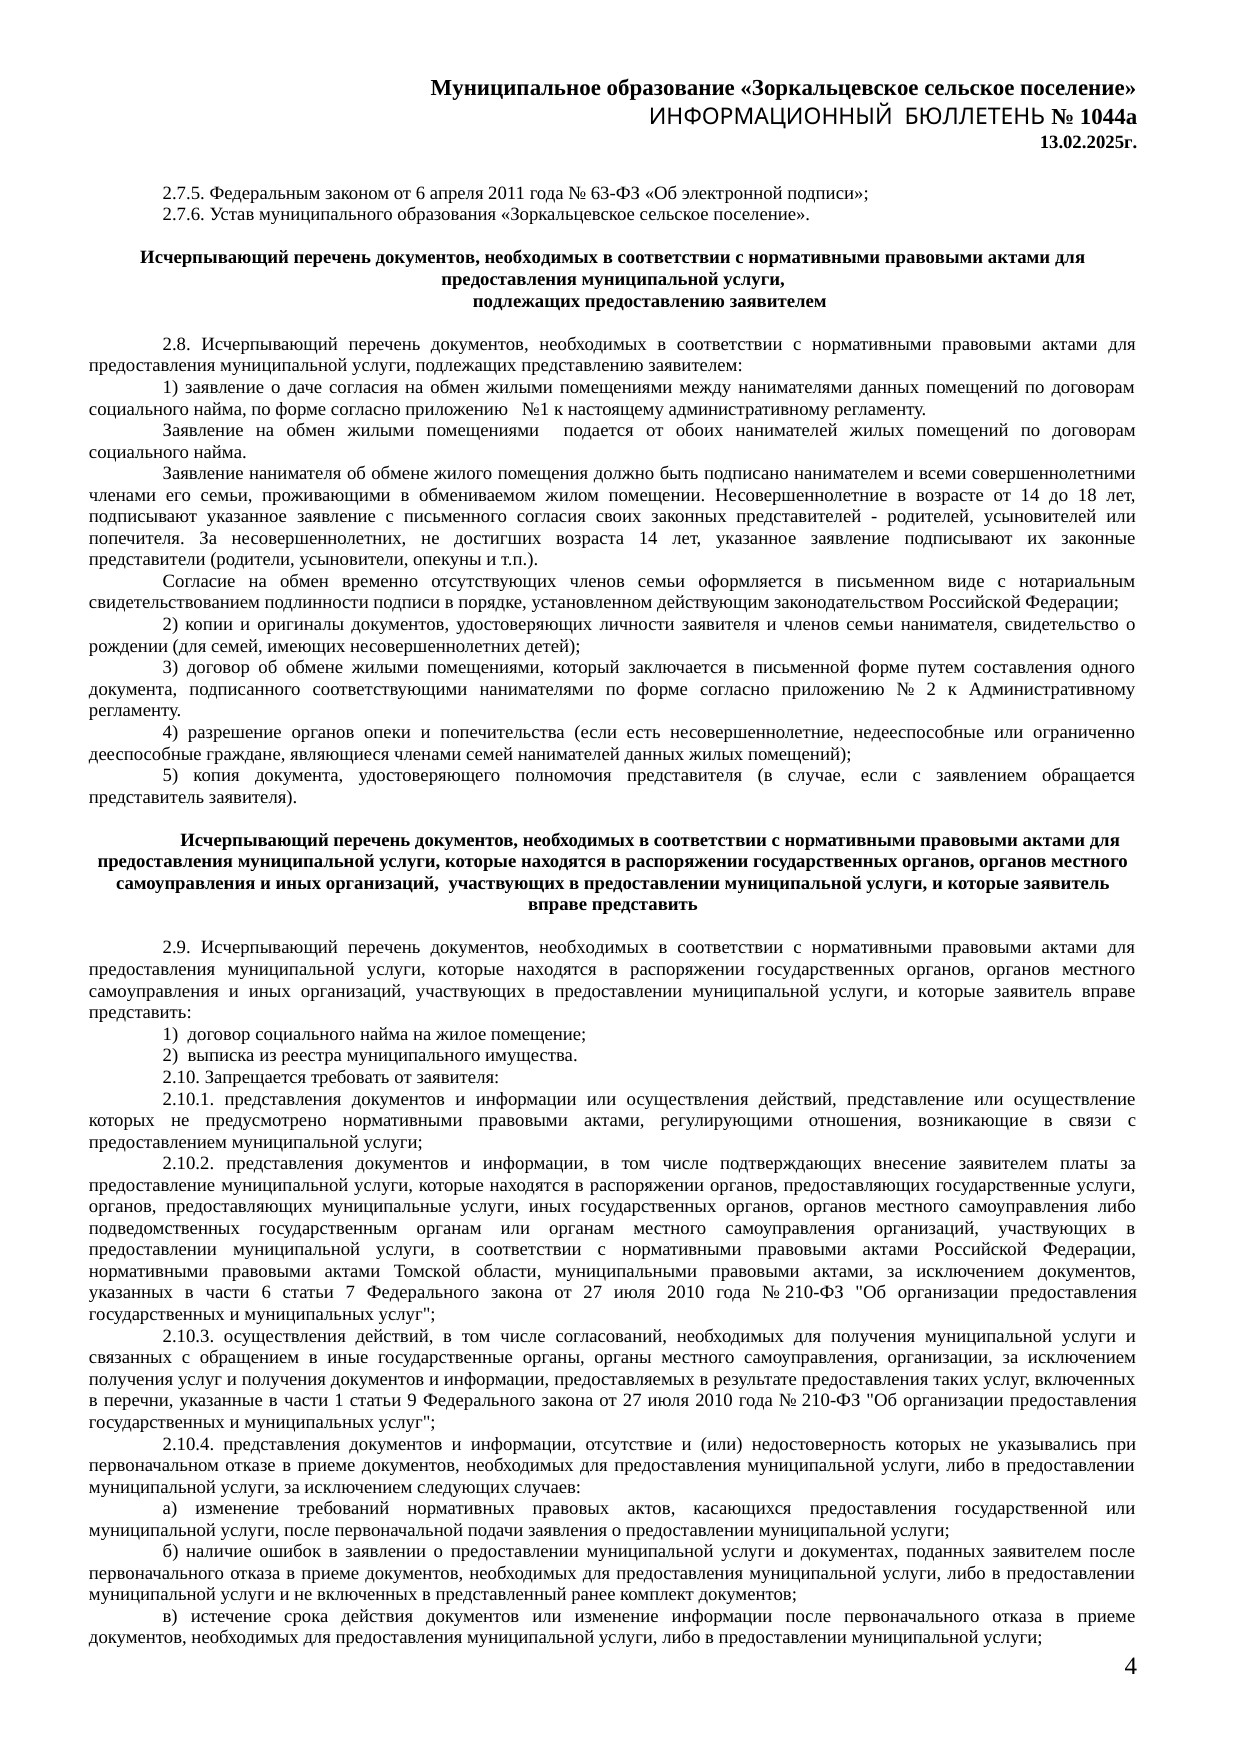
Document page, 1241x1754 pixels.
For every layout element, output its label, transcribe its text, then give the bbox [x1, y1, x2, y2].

text 2.10. Запрещается требовать от заявителя: [89, 1066, 1137, 1087]
text 2.10.2. представления документов и информации, в том числе подтверждающих внесение заявителем платы за предоставление муниципальной услуги, которые находятся в распоряжении органов, предоставляющих государственные услуги, органов, предоставляющих муниципальные услуги, иных государственных органов, органов местного самоуправления либо подведомственных государственным органам или органам местного самоуправления организаций, участвующих в предоставлении муниципальной услуги, в соответствии с нормативными правовыми актами Российской Федерации, нормативными правовыми актами Томской области, муниципальными правовыми актами, за исключением документов, указанных в части 6 статьи 7 Федерального закона от 27 июля 2010 года № 210-ФЗ "Об организации предоставления государственных и муниципальных услуг"; [89, 1152, 1137, 1324]
text 3) договор об обмене жилыми помещениями, который заключается в письменной форме путем составления одного документа, подписанного соответствующими нанимателями по форме согласно приложению № 2 к Административному регламенту. [89, 656, 1137, 721]
text Заявление на обмен жилыми помещениями подается от обоих нанимателей жилых помещений по договорам социального найма. [89, 419, 1137, 462]
text 2.10.1. представления документов и информации или осуществления действий, представление или осуществление которых не предусмотрено нормативными правовыми актами, регулирующими отношения, возникающие в связи с предоставлением муниципальной услуги; [89, 1087, 1137, 1152]
text в) истечение срока действия документов или изменение информации после первоначального отказа в приеме документов, необходимых для предоставления муниципальной услуги, либо в предоставлении муниципальной услуги; [89, 1605, 1137, 1648]
text Исчерпывающий перечень документов, необходимых в соответствии с нормативными правовыми актами для предоставления муниципальной услуги, которые находятся в распоряжении государственных органов, органов местного самоуправления и иных организаций, участвующих в предоставлении муниципальной услуги, и которые заявитель вправе представить [89, 829, 1137, 915]
text 5) копия документа, удостоверяющего полномочия представителя (в случае, если с заявлением обращается представитель заявителя). [89, 764, 1137, 807]
text 2.7.6. Устав муниципального образования «Зоркальцевское сельское поселение». [89, 203, 1137, 225]
text Заявление нанимателя об обмене жилого помещения должно быть подписано нанимателем и всеми совершеннолетними членами его семьи, проживающими в обмениваемом жилом помещении. Несовершеннолетние в возрасте от 14 до 18 лет, подписывают указанное заявление с письменного согласия своих законных представителей - родителей, усыновителей или попечителя. За несовершеннолетних, не достигших возраста 14 лет, указанное заявление подписывают их законные представители (родители, усыновители, опекуны и т.п.). [89, 462, 1137, 570]
text 2.9. Исчерпывающий перечень документов, необходимых в соответствии с нормативными правовыми актами для предоставления муниципальной услуги, которые находятся в распоряжении государственных органов, органов местного самоуправления и иных организаций, участвующих в предоставлении муниципальной услуги, и которые заявитель вправе представить: [89, 936, 1137, 1023]
text а) изменение требований нормативных правовых актов, касающихся предоставления государственной или муниципальной услуги, после первоначальной подачи заявления о предоставлении муниципальной услуги; [89, 1497, 1137, 1540]
text 2.8. Исчерпывающий перечень документов, необходимых в соответствии с нормативными правовыми актами для предоставления муниципальной услуги, подлежащих представлению заявителем: [89, 333, 1137, 376]
text 1) договор социального найма на жилое помещение; [89, 1023, 1137, 1044]
text подлежащих предоставлению заявителем [89, 289, 1137, 311]
text Согласие на обмен временно отсутствующих членов семьи оформляется в письменном виде с нотариальным свидетельствованием подлинности подписи в порядке, установленном действующим законодательством Российской Федерации; [89, 570, 1137, 613]
text 2) выписка из реестра муниципального имущества. [89, 1044, 1137, 1066]
text б) наличие ошибок в заявлении о предоставлении муниципальной услуги и документах, поданных заявителем после первоначального отказа в приеме документов, необходимых для предоставления муниципальной услуги, либо в предоставлении муниципальной услуги и не включенных в представленный ранее комплект документов; [89, 1540, 1137, 1605]
text 2) копии и оригиналы документов, удостоверяющих личности заявителя и членов семьи нанимателя, свидетельство о рождении (для семей, имеющих несовершеннолетних детей); [89, 613, 1137, 656]
text 2.10.3. осуществления действий, в том числе согласований, необходимых для получения муниципальной услуги и связанных с обращением в иные государственные органы, органы местного самоуправления, организации, за исключением получения услуг и получения документов и информации, предоставляемых в результате предоставления таких услуг, включенных в перечни, указанные в части 1 статьи 9 Федерального закона от 27 июля 2010 года № 210-ФЗ "Об организации предоставления государственных и муниципальных услуг"; [89, 1324, 1137, 1432]
text Исчерпывающий перечень документов, необходимых в соответствии с нормативными правовыми актами для предоставления муниципальной услуги, [89, 246, 1137, 289]
text 4) разрешение органов опеки и попечительства (если есть несовершеннолетние, недееспособные или ограниченно дееспособные граждане, являющиеся членами семей нанимателей данных жилых помещений); [89, 721, 1137, 764]
text 2.7.5. Федеральным законом от 6 апреля 2011 года № 63-ФЗ «Об электронной подписи»; [89, 182, 1137, 203]
text 1) заявление о даче согласия на обмен жилыми помещениями между нанимателями данных помещений по договорам социального найма, по форме согласно приложению №1 к настоящему административному регламенту. [89, 376, 1137, 419]
text 2.10.4. представления документов и информации, отсутствие и (или) недостоверность которых не указывались при первоначальном отказе в приеме документов, необходимых для предоставления муниципальной услуги, либо в предоставлении муниципальной услуги, за исключением следующих случаев: [89, 1432, 1137, 1497]
